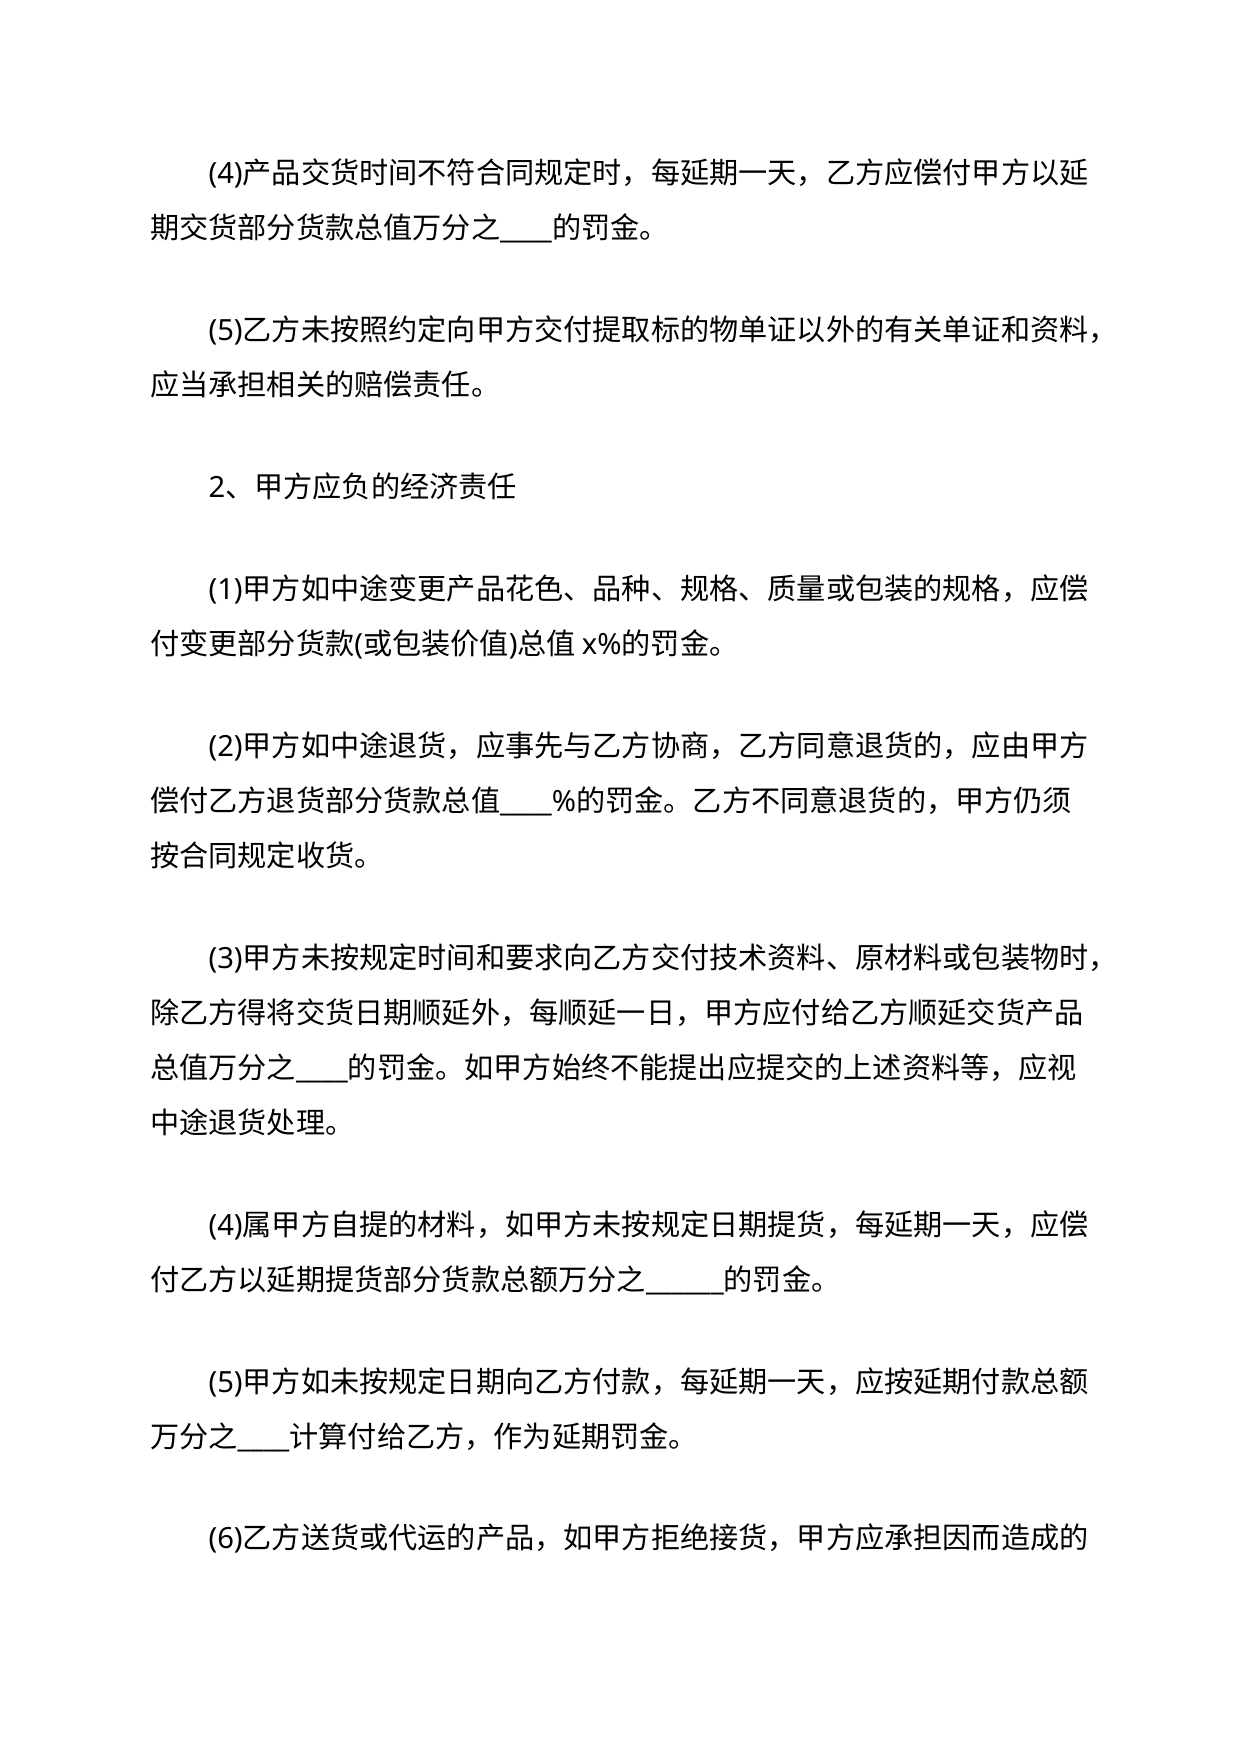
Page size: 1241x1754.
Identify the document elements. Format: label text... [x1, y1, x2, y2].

text (3)甲方未按规定时间和要求向乙方交付技术资料、原材料或包装物时，除乙方得将交货日期顺延外，每顺延一日，甲方应付给乙方顺延交货产品总值万分之____的罚金。如甲方始终不能提出应提交的上述资料等，应视中途退货处理。 [150, 934, 1090, 1142]
text (4)产品交货时间不符合同规定时，每延期一天，乙方应偿付甲方以延期交货部分货款总值万分之____的罚金。 [150, 150, 1090, 247]
text (5)乙方未按照约定向甲方交付提取标的物单证以外的有关单证和资料，应当承担相关的赔偿责任。 [150, 307, 1090, 404]
text 2、甲方应负的经济责任 [150, 464, 1090, 506]
text (5)甲方如未按规定日期向乙方付款，每延期一天，应按延期付款总额万分之____计算付给乙方，作为延期罚金。 [150, 1358, 1090, 1456]
text (4)属甲方自提的材料，如甲方未按规定日期提货，每延期一天，应偿付乙方以延期提货部分货款总额万分之______的罚金。 [150, 1201, 1090, 1298]
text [150, 1515, 1090, 1557]
text (1)甲方如中途变更产品花色、品种、规格、质量或包装的规格，应偿付变更部分货款(或包装价值)总值x%的罚金。 [150, 566, 1090, 663]
text (2)甲方如中途退货，应事先与乙方协商，乙方同意退货的，应由甲方偿付乙方退货部分货款总值____%的罚金。乙方不同意退货的，甲方仍须按合同规定收货。 [150, 723, 1090, 875]
